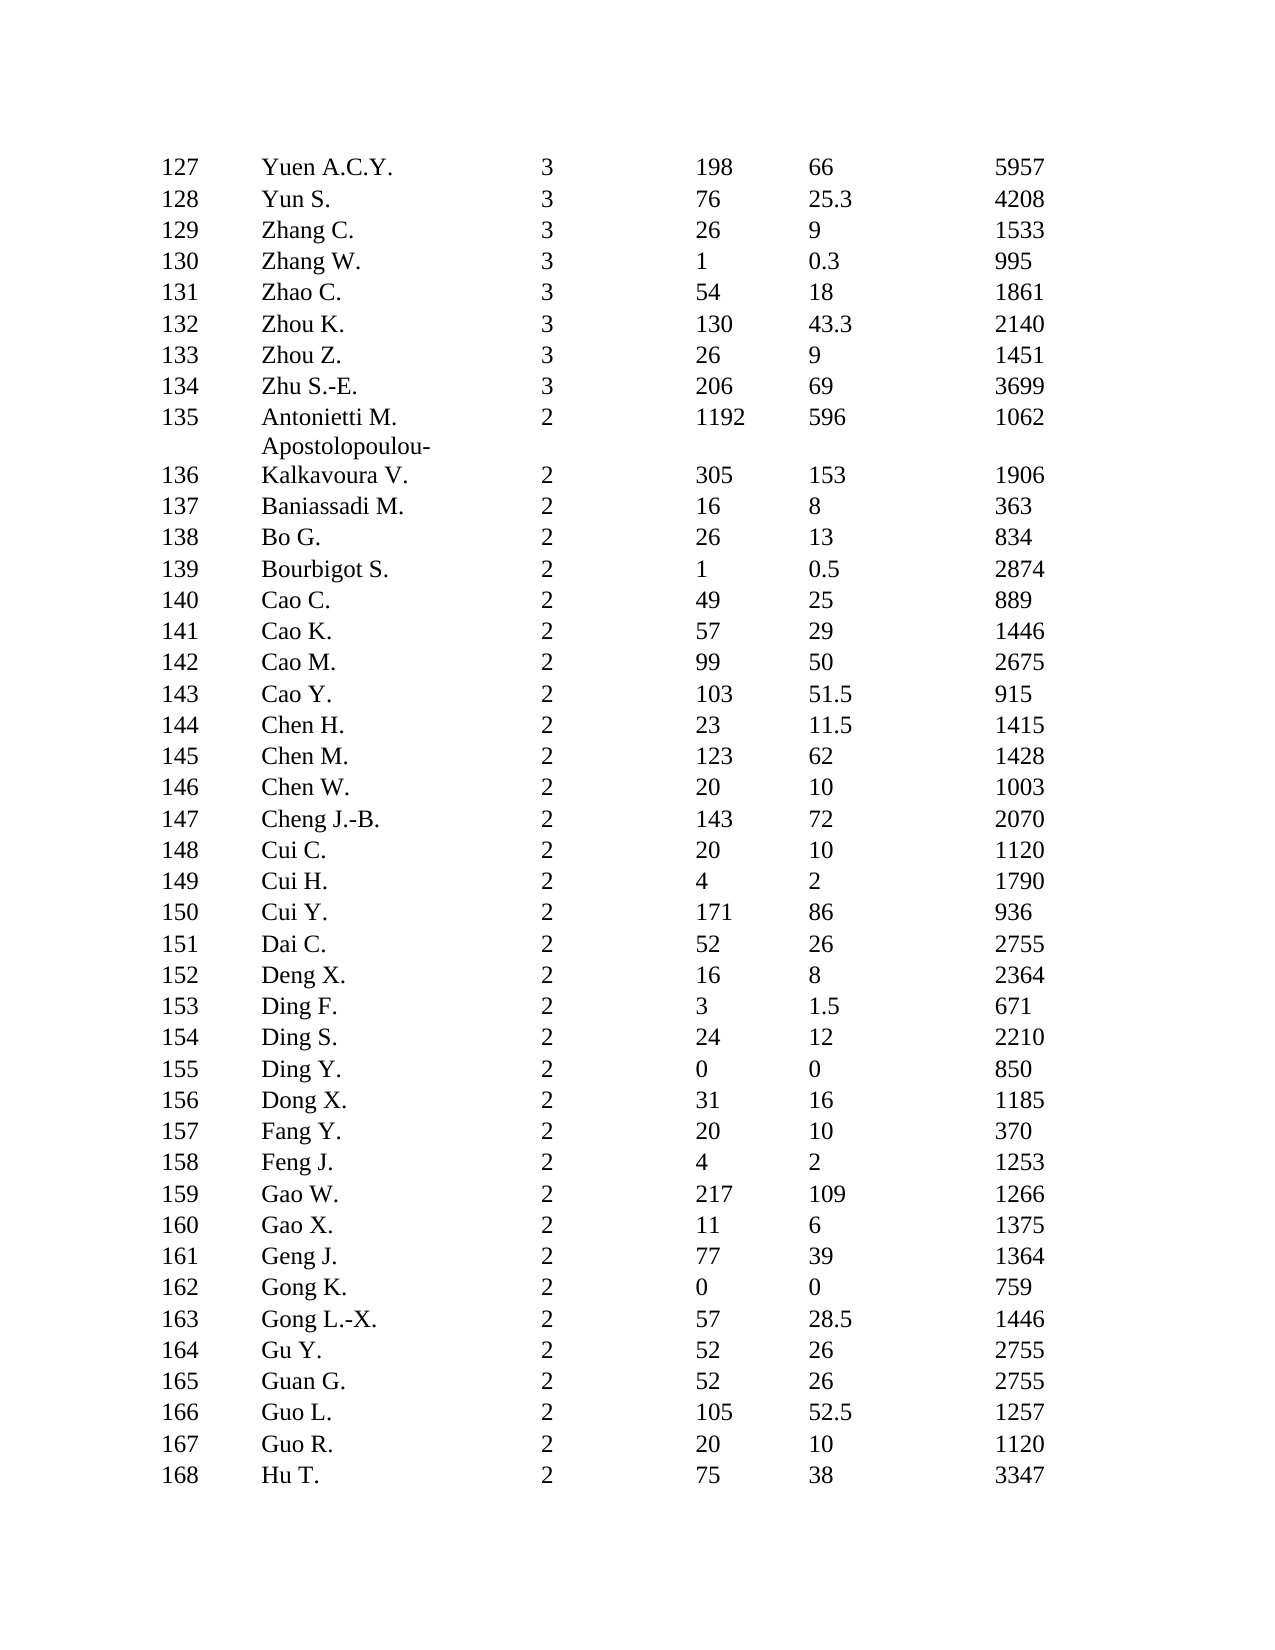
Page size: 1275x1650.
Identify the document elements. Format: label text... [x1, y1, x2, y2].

table_cell 145 [150, 739, 250, 770]
table_cell Bo G. [250, 520, 529, 551]
table_cell 20 [684, 1426, 797, 1457]
table_cell 2 [530, 864, 684, 895]
table_cell 0 [797, 1270, 983, 1301]
table_cell 149 [150, 864, 250, 895]
table_cell 2 [530, 645, 684, 676]
table_cell 144 [150, 708, 250, 739]
table_cell Chen W. [250, 770, 529, 801]
table_cell 1415 [983, 708, 1256, 739]
table_cell 135 [150, 400, 250, 431]
table_cell 1003 [983, 770, 1256, 801]
table_cell 157 [150, 1114, 250, 1145]
table_cell 1185 [983, 1083, 1256, 1114]
table_cell 138 [150, 520, 250, 551]
table_cell 153 [797, 431, 983, 489]
table_cell 167 [150, 1426, 250, 1457]
table_cell 43.3 [797, 306, 983, 337]
table_cell Guan G. [250, 1364, 529, 1395]
table_cell 86 [797, 895, 983, 926]
table_cell 2 [530, 1176, 684, 1207]
table_cell Apostolopoulou-Kalkavoura V. [250, 431, 529, 489]
table_cell 52 [684, 1364, 797, 1395]
table_cell 2 [530, 801, 684, 832]
table_cell 143 [150, 676, 250, 707]
table_cell 2 [530, 431, 684, 489]
table_cell 4208 [983, 181, 1256, 212]
table_cell 123 [684, 739, 797, 770]
table_cell 148 [150, 833, 250, 864]
table_cell 2 [530, 1083, 684, 1114]
table_cell 2 [797, 864, 983, 895]
table_cell 2755 [983, 926, 1256, 957]
table_cell 20 [684, 833, 797, 864]
table_cell 1428 [983, 739, 1256, 770]
table_cell 132 [150, 306, 250, 337]
table_cell 206 [684, 369, 797, 400]
table_cell Zhou K. [250, 306, 529, 337]
table_cell Ding F. [250, 989, 529, 1020]
table_cell 141 [150, 614, 250, 645]
table_cell 10 [797, 770, 983, 801]
table_cell 2 [530, 708, 684, 739]
table_cell Yun S. [250, 181, 529, 212]
table_cell 57 [684, 1301, 797, 1332]
table_cell 8 [797, 489, 983, 520]
table_cell 2 [530, 895, 684, 926]
table_cell 26 [797, 1333, 983, 1364]
table_cell 2 [530, 1301, 684, 1332]
table_cell 16 [684, 489, 797, 520]
table_cell 160 [150, 1208, 250, 1239]
table_cell 671 [983, 989, 1256, 1020]
table_cell 142 [150, 645, 250, 676]
table_cell Gao W. [250, 1176, 529, 1207]
table_cell Zhang C. [250, 213, 529, 244]
table_cell 2 [530, 1458, 684, 1489]
table_cell Dai C. [250, 926, 529, 957]
table_cell 165 [150, 1364, 250, 1395]
table_cell Hu T. [250, 1458, 529, 1489]
table_cell Zhu S.-E. [250, 369, 529, 400]
table_cell 77 [684, 1239, 797, 1270]
table_cell 4 [684, 864, 797, 895]
table_cell 156 [150, 1083, 250, 1114]
table_cell 2 [530, 520, 684, 551]
table_cell 134 [150, 369, 250, 400]
table_cell 834 [983, 520, 1256, 551]
table_cell 10 [797, 1426, 983, 1457]
table_cell 152 [150, 958, 250, 989]
table_cell 0 [797, 1051, 983, 1082]
table_cell 2675 [983, 645, 1256, 676]
table_cell 31 [684, 1083, 797, 1114]
table_cell 1364 [983, 1239, 1256, 1270]
table_cell 2874 [983, 551, 1256, 582]
table_cell 12 [797, 1020, 983, 1051]
table_cell 137 [150, 489, 250, 520]
table_cell 52 [684, 926, 797, 957]
table_cell 6 [797, 1208, 983, 1239]
table_cell 50 [797, 645, 983, 676]
table_cell 75 [684, 1458, 797, 1489]
table_cell 25.3 [797, 181, 983, 212]
table_cell 3 [530, 213, 684, 244]
table_cell 155 [150, 1051, 250, 1082]
table_cell 3347 [983, 1458, 1256, 1489]
table_cell 9 [797, 338, 983, 369]
table_cell 0 [684, 1051, 797, 1082]
table_cell 1446 [983, 1301, 1256, 1332]
table_cell 2 [530, 958, 684, 989]
table_cell 596 [797, 400, 983, 431]
table_cell 18 [797, 275, 983, 306]
table_cell 163 [150, 1301, 250, 1332]
table_cell 26 [797, 1364, 983, 1395]
table_cell 1257 [983, 1395, 1256, 1426]
table_cell 2 [530, 400, 684, 431]
table_cell Zhang W. [250, 244, 529, 275]
table_cell Zhao C. [250, 275, 529, 306]
table_cell 8 [797, 958, 983, 989]
table_cell 2755 [983, 1364, 1256, 1395]
table_cell 99 [684, 645, 797, 676]
table_cell 2 [530, 1208, 684, 1239]
table_cell 3 [684, 989, 797, 1020]
table_cell 130 [150, 244, 250, 275]
table_cell 2 [530, 1114, 684, 1145]
table_cell 1375 [983, 1208, 1256, 1239]
table_cell 39 [797, 1239, 983, 1270]
table_cell Gong L.-X. [250, 1301, 529, 1332]
table_cell 23 [684, 708, 797, 739]
table_cell 2 [530, 1364, 684, 1395]
table_cell 76 [684, 181, 797, 212]
table_cell 109 [797, 1176, 983, 1207]
table_cell 1861 [983, 275, 1256, 306]
table_cell Geng J. [250, 1239, 529, 1270]
table_cell Cao M. [250, 645, 529, 676]
table_cell 4 [684, 1145, 797, 1176]
table_cell 889 [983, 583, 1256, 614]
table_cell 850 [983, 1051, 1256, 1082]
table_cell 3 [530, 181, 684, 212]
table_cell Deng X. [250, 958, 529, 989]
table_cell 936 [983, 895, 1256, 926]
table_cell 25 [797, 583, 983, 614]
table_cell 131 [150, 275, 250, 306]
table_cell 0.5 [797, 551, 983, 582]
table_cell 217 [684, 1176, 797, 1207]
table_cell 2 [530, 551, 684, 582]
table_cell 168 [150, 1458, 250, 1489]
table_cell 1.5 [797, 989, 983, 1020]
table_cell 1446 [983, 614, 1256, 645]
table_cell 1533 [983, 213, 1256, 244]
table_cell Ding S. [250, 1020, 529, 1051]
table_cell 147 [150, 801, 250, 832]
table_cell 143 [684, 801, 797, 832]
table_cell Baniassadi M. [250, 489, 529, 520]
table_cell Bourbigot S. [250, 551, 529, 582]
table_cell 2 [530, 770, 684, 801]
table_cell 52 [684, 1333, 797, 1364]
table_cell 51.5 [797, 676, 983, 707]
table_cell 162 [150, 1270, 250, 1301]
table_cell 1253 [983, 1145, 1256, 1176]
table_cell 3 [530, 244, 684, 275]
table_cell 759 [983, 1270, 1256, 1301]
table_cell 24 [684, 1020, 797, 1051]
table_cell Cui C. [250, 833, 529, 864]
table_cell 11 [684, 1208, 797, 1239]
table_cell 127 [150, 150, 250, 181]
table_cell 26 [797, 926, 983, 957]
table_cell 2 [530, 583, 684, 614]
table_cell 370 [983, 1114, 1256, 1145]
table_cell 10 [797, 1114, 983, 1145]
table_cell 20 [684, 770, 797, 801]
table_cell Fang Y. [250, 1114, 529, 1145]
table_cell 26 [684, 213, 797, 244]
table_cell Gu Y. [250, 1333, 529, 1364]
table_cell 5957 [983, 150, 1256, 181]
table_cell 2 [530, 614, 684, 645]
table_cell Cao K. [250, 614, 529, 645]
table_cell Guo L. [250, 1395, 529, 1426]
table_cell Cao C. [250, 583, 529, 614]
table_cell 158 [150, 1145, 250, 1176]
table_cell 2364 [983, 958, 1256, 989]
table_cell 146 [150, 770, 250, 801]
table_cell 2 [530, 739, 684, 770]
table_cell Yuen A.C.Y. [250, 150, 529, 181]
table_cell 2 [797, 1145, 983, 1176]
table_cell 2 [530, 1395, 684, 1426]
table_cell Cui H. [250, 864, 529, 895]
table_cell 2 [530, 1051, 684, 1082]
table_cell 1266 [983, 1176, 1256, 1207]
table_cell Cheng J.-B. [250, 801, 529, 832]
table_cell Guo R. [250, 1426, 529, 1457]
table_cell Cui Y. [250, 895, 529, 926]
table_cell 103 [684, 676, 797, 707]
table_cell 161 [150, 1239, 250, 1270]
table_cell 66 [797, 150, 983, 181]
table_cell 171 [684, 895, 797, 926]
table_cell 3 [530, 306, 684, 337]
table_cell 2 [530, 1145, 684, 1176]
table_cell 2 [530, 1239, 684, 1270]
table_cell 2 [530, 1270, 684, 1301]
table_cell 69 [797, 369, 983, 400]
table_cell 1790 [983, 864, 1256, 895]
table_cell 54 [684, 275, 797, 306]
table_cell 151 [150, 926, 250, 957]
table_cell 3699 [983, 369, 1256, 400]
table_cell 153 [150, 989, 250, 1020]
table_cell 915 [983, 676, 1256, 707]
table_cell 1 [684, 244, 797, 275]
table_cell 1062 [983, 400, 1256, 431]
table_cell 150 [150, 895, 250, 926]
table_cell 129 [150, 213, 250, 244]
table_cell 2 [530, 926, 684, 957]
table_cell 2 [530, 489, 684, 520]
table_cell Ding Y. [250, 1051, 529, 1082]
table_cell Chen M. [250, 739, 529, 770]
table_cell 166 [150, 1395, 250, 1426]
table_cell 2755 [983, 1333, 1256, 1364]
table_cell Zhou Z. [250, 338, 529, 369]
table_cell 29 [797, 614, 983, 645]
table_cell 139 [150, 551, 250, 582]
table_cell 164 [150, 1333, 250, 1364]
table_cell Gong K. [250, 1270, 529, 1301]
table_cell 995 [983, 244, 1256, 275]
table_cell 1192 [684, 400, 797, 431]
table_cell 11.5 [797, 708, 983, 739]
table_cell 1 [684, 551, 797, 582]
table_cell 2 [530, 833, 684, 864]
table_cell 1906 [983, 431, 1256, 489]
table_cell 20 [684, 1114, 797, 1145]
table_cell 3 [530, 338, 684, 369]
table_cell 38 [797, 1458, 983, 1489]
table_cell Gao X. [250, 1208, 529, 1239]
table_cell 305 [684, 431, 797, 489]
table_cell 16 [684, 958, 797, 989]
table_cell 9 [797, 213, 983, 244]
table_cell 2 [530, 1426, 684, 1457]
table_cell 3 [530, 369, 684, 400]
table_cell 28.5 [797, 1301, 983, 1332]
table_cell 136 [150, 431, 250, 489]
table_cell 105 [684, 1395, 797, 1426]
table_cell Chen H. [250, 708, 529, 739]
table_cell 2140 [983, 306, 1256, 337]
table_cell 3 [530, 150, 684, 181]
table_cell 0 [684, 1270, 797, 1301]
table_cell 26 [684, 338, 797, 369]
table_cell 2 [530, 1020, 684, 1051]
table_cell 1451 [983, 338, 1256, 369]
table_cell 198 [684, 150, 797, 181]
table_cell 72 [797, 801, 983, 832]
table_cell Feng J. [250, 1145, 529, 1176]
table_cell 159 [150, 1176, 250, 1207]
table_cell 0.3 [797, 244, 983, 275]
table_cell 57 [684, 614, 797, 645]
table_cell 1120 [983, 833, 1256, 864]
table_cell 3 [530, 275, 684, 306]
table_cell 2 [530, 989, 684, 1020]
table_cell 130 [684, 306, 797, 337]
table_cell 363 [983, 489, 1256, 520]
table_cell 16 [797, 1083, 983, 1114]
table_cell 2210 [983, 1020, 1256, 1051]
table_cell 10 [797, 833, 983, 864]
table_cell 26 [684, 520, 797, 551]
table_cell 154 [150, 1020, 250, 1051]
table_cell 62 [797, 739, 983, 770]
table_cell 52.5 [797, 1395, 983, 1426]
table_cell 2070 [983, 801, 1256, 832]
table_cell 49 [684, 583, 797, 614]
table_cell Antonietti M. [250, 400, 529, 431]
table_cell 1120 [983, 1426, 1256, 1457]
table_cell 13 [797, 520, 983, 551]
table_cell 128 [150, 181, 250, 212]
table_cell 140 [150, 583, 250, 614]
table_cell 133 [150, 338, 250, 369]
table_cell 2 [530, 1333, 684, 1364]
table_cell Cao Y. [250, 676, 529, 707]
table_cell 2 [530, 676, 684, 707]
table_cell Dong X. [250, 1083, 529, 1114]
